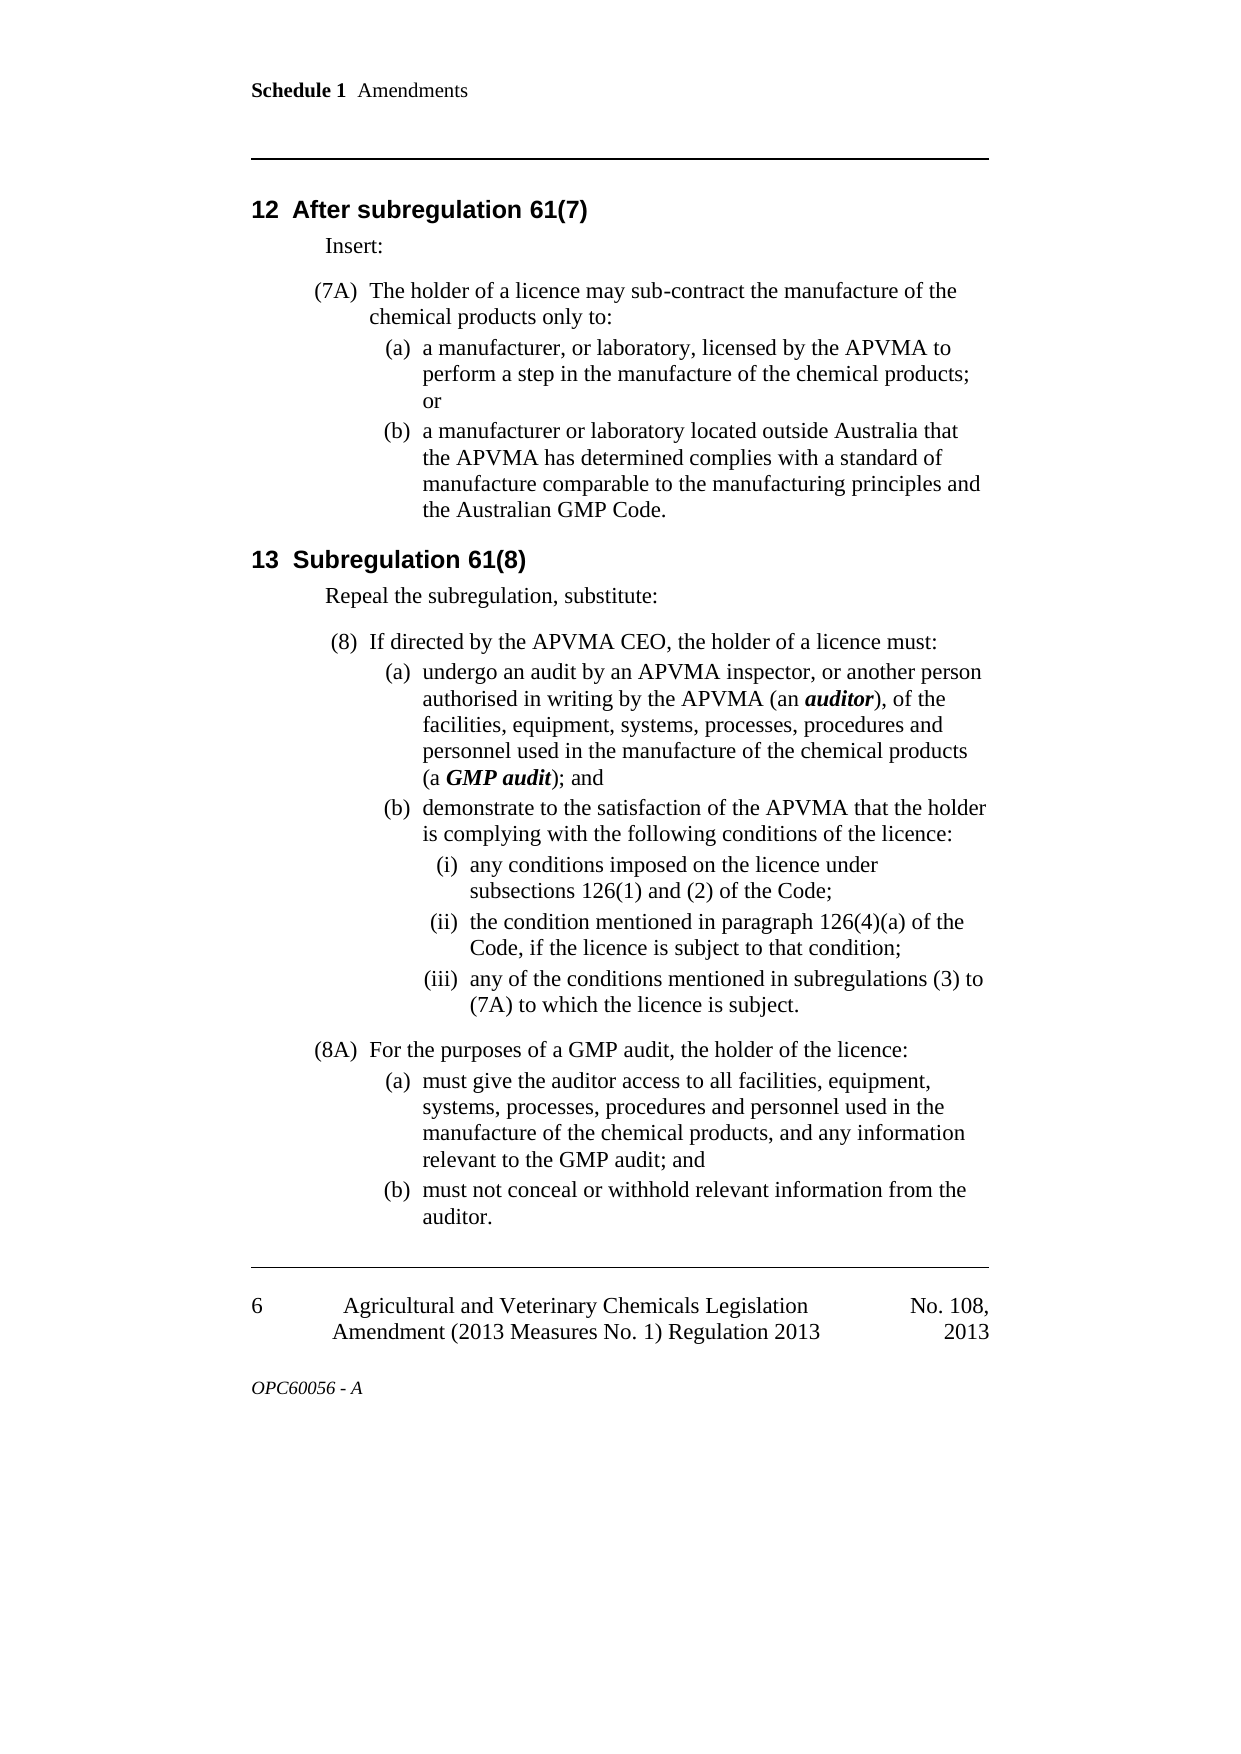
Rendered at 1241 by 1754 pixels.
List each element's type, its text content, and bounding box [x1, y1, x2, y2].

text Repeal the subregulation, substitute: [325, 583, 989, 609]
text (a) a manufacturer, or laboratory, licensed by the APVMA to perform a step in the manufacture of the chemical products; or [251, 334, 989, 413]
text 12 After subregulation 61(7) [251, 195, 989, 224]
text (a) undergo an audit by an APVMA inspector, or another person authorised in writing by the APVMA (an auditor), of the facilities, equipment, systems, processes, procedures and personnel used in the manufacture of the chemical products (a GMP audit); and [251, 658, 989, 790]
text Insert: [325, 232, 989, 258]
text (8) If directed by the APVMA CEO, the holder of a licence must: [251, 628, 989, 654]
text (b) must not conceal or withhold relevant information from the auditor. [251, 1176, 989, 1229]
text (ii) the condition mentioned in paragraph 126(4)(a) of the Code, if the licence is subject to that condition; [251, 908, 989, 961]
text (b) a manufacturer or laboratory located outside Australia that the APVMA has determined complies with a standard of manufacture comparable to the manufacturing principles and the Australian GMP Code. [251, 417, 989, 523]
text (iii) any of the conditions mentioned in subregulations (3) to (7A) to which the licence is subject. [251, 965, 989, 1017]
text (i) any conditions imposed on the licence under subsections 126(1) and (2) of the Code; [251, 851, 989, 904]
text (8A) For the purposes of a GMP audit, the holder of the licence: [251, 1036, 989, 1063]
text (a) must give the auditor access to all facilities, equipment, systems, processes, procedures and personnel used in the manufacture of the chemical products, and any information relevant to the GMP audit; and [251, 1067, 989, 1172]
text (b) demonstrate to the satisfaction of the APVMA that the holder is complying with the following conditions of the licence: [251, 794, 989, 847]
text (7A) The holder of a licence may sub-contract the manufacture of the chemical products only to: [251, 277, 989, 330]
text 13 Subregulation 61(8) [251, 546, 989, 574]
